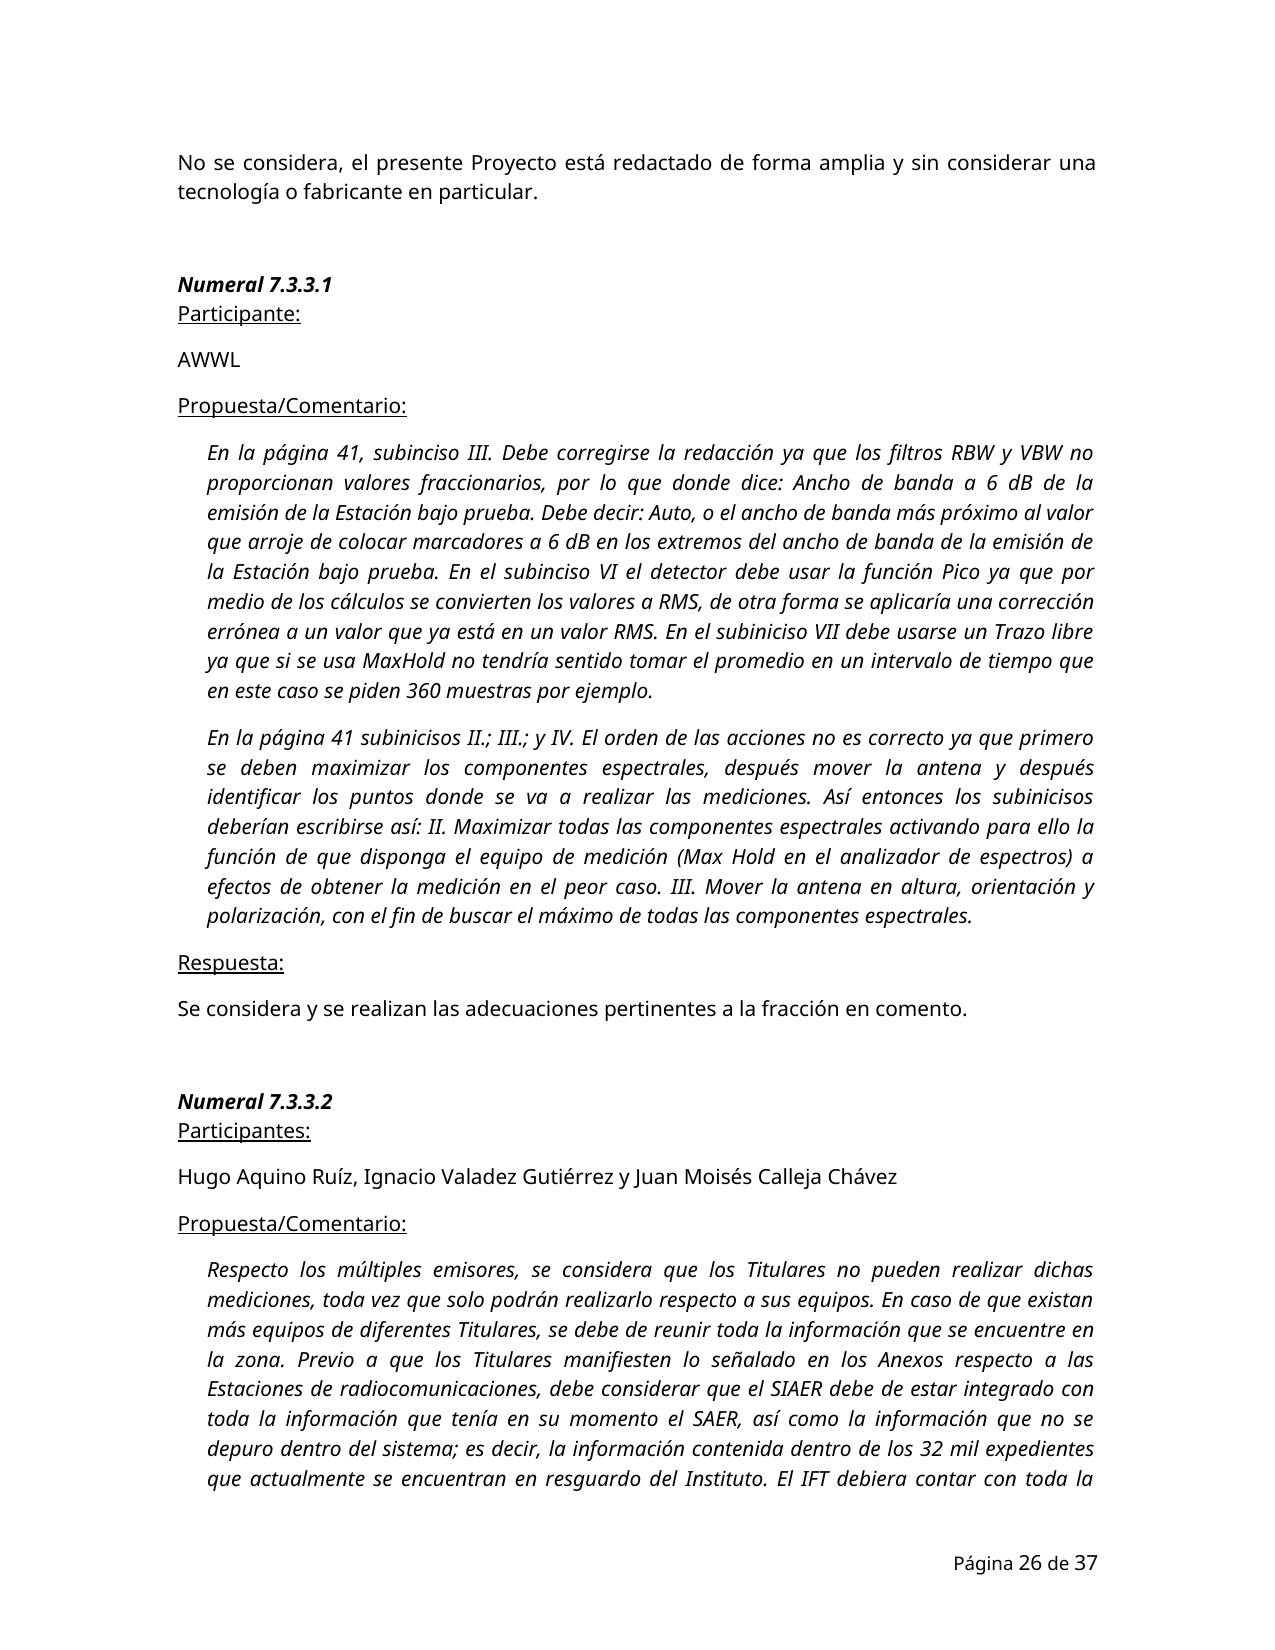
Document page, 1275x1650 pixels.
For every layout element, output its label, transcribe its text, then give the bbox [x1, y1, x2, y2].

text Propuesta/Comentario: [177, 1209, 1098, 1237]
text En la página 41, subinciso III. Debe corregirse la redacción ya que los filtros RBW y VBW no proporcionan valores fraccionarios, por lo que donde dice: Ancho de banda a 6 dB de la emisión de la Estación bajo prueba. Debe decir: Auto, o el ancho de banda más próximo al valor que arroje de colocar marcadores a 6 dB en los extremos del ancho de banda de la emisión de la Estación bajo prueba. En el subinciso VI el detector debe usar la función Pico ya que por medio de los cálculos se convierten los valores a RMS, de otra forma se aplicaría una corrección errónea a un valor que ya está en un valor RMS. En el subiniciso VII debe usarse un Trazo libre ya que si se usa MaxHold no tendría sentido tomar el promedio en un intervalo de tiempo que en este caso se piden 360 muestras por ejemplo. [207, 438, 1098, 705]
text Participantes: [177, 1116, 1098, 1144]
subtitle Numeral 7.3.3.1 [177, 270, 1098, 299]
subtitle Numeral 7.3.3.2 [177, 1087, 1098, 1116]
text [207, 1255, 1098, 1492]
text Hugo Aquino Ruíz, Ignacio Valadez Gutiérrez y Juan Moisés Calleja Chávez [177, 1162, 1098, 1191]
text Respuesta: [177, 948, 1098, 977]
text AWWL [177, 345, 1098, 374]
text Se considera y se realizan las adecuaciones pertinentes a la fracción en comento. [177, 994, 1098, 1023]
text No se considera, el presente Proyecto está redactado de forma amplia y sin considerar una tecnología o fabricante en particular. [177, 148, 1098, 206]
text Propuesta/Comentario: [177, 392, 1098, 420]
text En la página 41 subinicisos II.; III.; y IV. El orden de las acciones no es correcto ya que primero se deben maximizar los componentes espectrales, después mover la antena y después identificar los puntos donde se va a realizar las mediciones. Así entonces los subinicisos deberían escribirse así: II. Maximizar todas las componentes espectrales activando para ello la función de que disponga el equipo de medición (Max Hold en el analizador de espectros) a efectos de obtener la medición en el peor caso. III. Mover la antena en altura, orientación y polarización, con el fin de buscar el máximo de todas las componentes espectrales. [207, 723, 1098, 930]
text Participante: [177, 299, 1098, 327]
